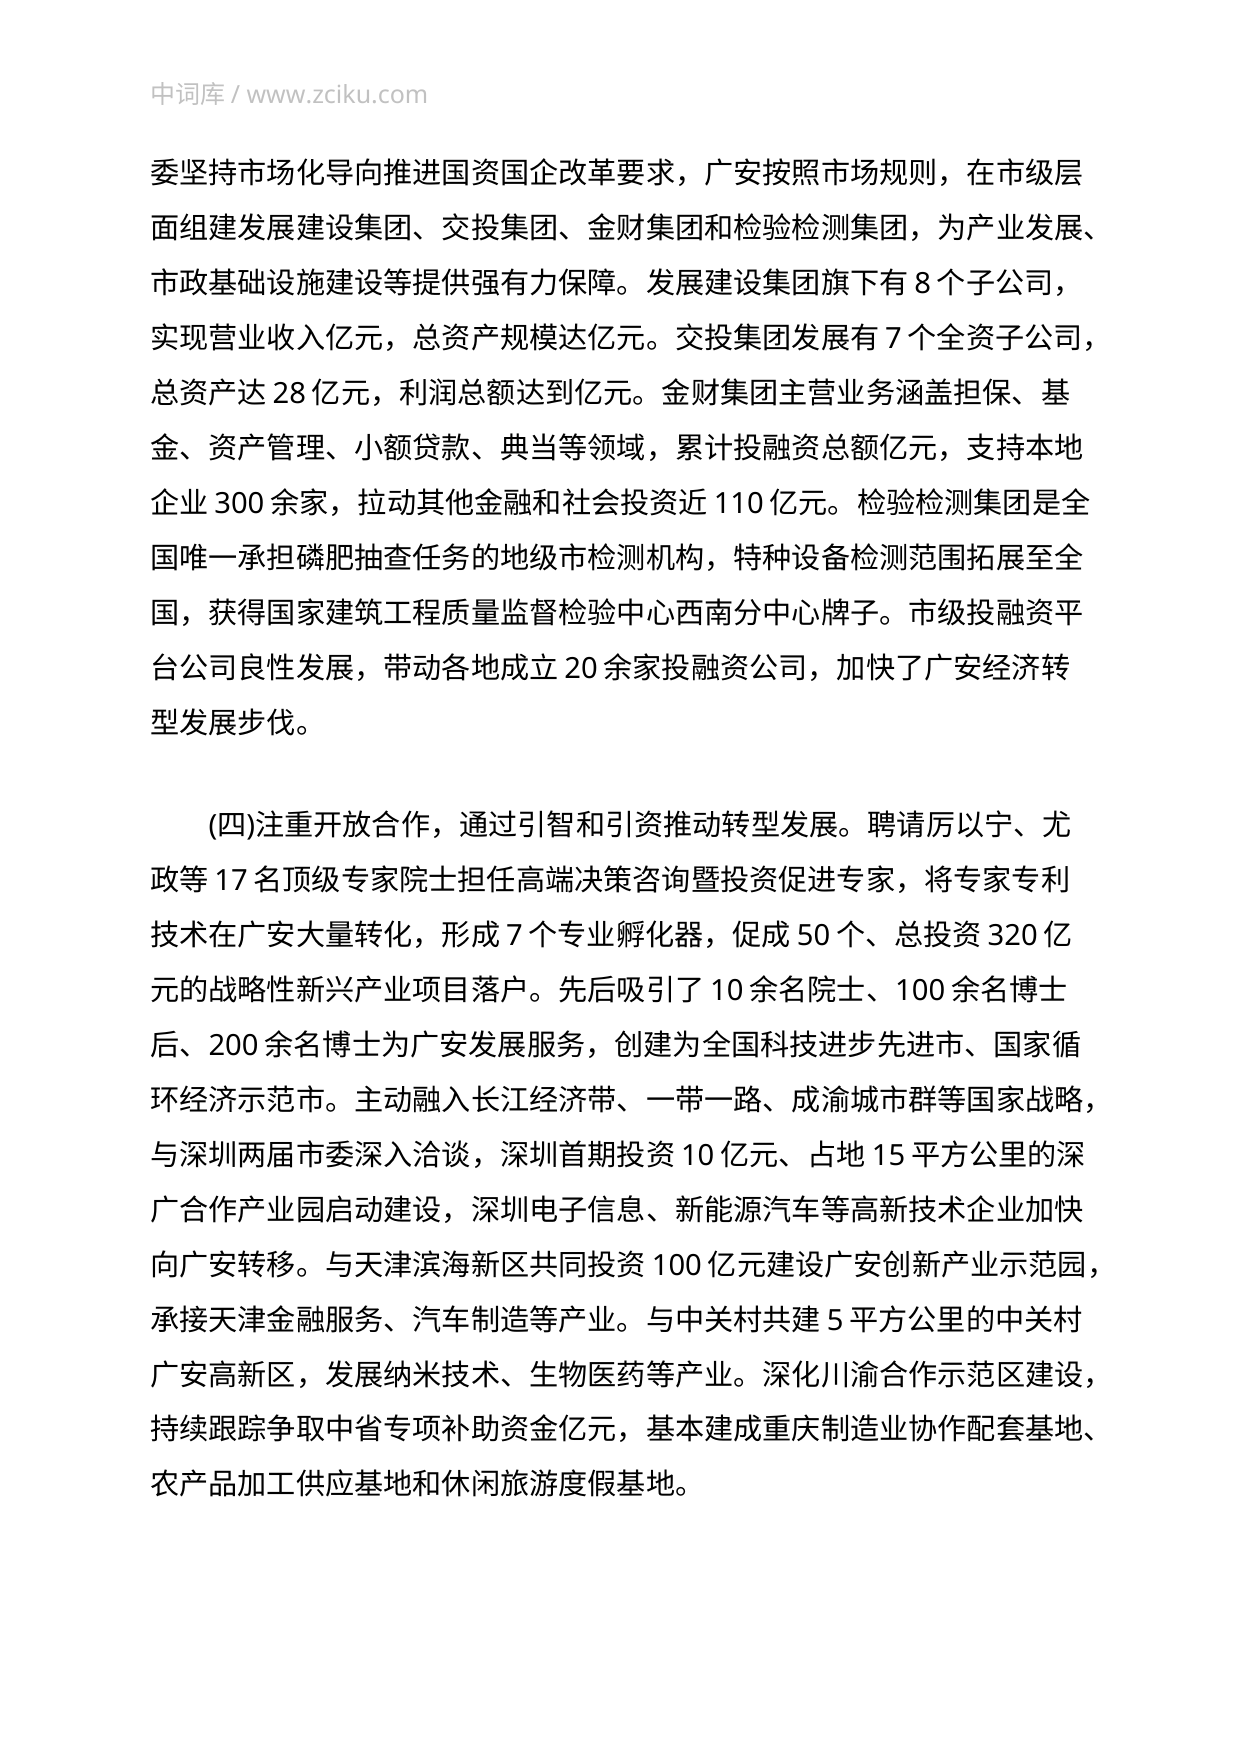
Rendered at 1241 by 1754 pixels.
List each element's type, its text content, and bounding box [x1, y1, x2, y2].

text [150, 150, 1090, 742]
text (四)注重开放合作，通过引智和引资推动转型发展。聘请厉以宁、尤政等17名顶级专家院士担任高端决策咨询暨投资促进专家，将专家专利技术在广安大量转化，形成7个专业孵化器，促成50个、总投资320亿元的战略性新兴产业项目落户。先后吸引了10余名院士、100余名博士后、200余名博士为广安发展服务，创建为全国科技进步先进市、国家循环经济示范市。主动融入长江经济带、一带一路、成渝城市群等国家战略，与深圳两届市委深入洽谈，深圳首期投资10亿元、占地15平方公里的深广合作产业园启动建设，深圳电子信息、新能源汽车等高新技术企业加快向广安转移。与天津滨海新区共同投资100亿元建设广安创新产业示范园，承接天津金融服务、汽车制造等产业。与中关村共建5平方公里的中关村广安高新区，发展纳米技术、生物医药等产业。深化川渝合作示范区建设，持续跟踪争取中省专项补助资金亿元，基本建成重庆制造业协作配套基地、农产品加工供应基地和休闲旅游度假基地。 [150, 801, 1090, 1503]
